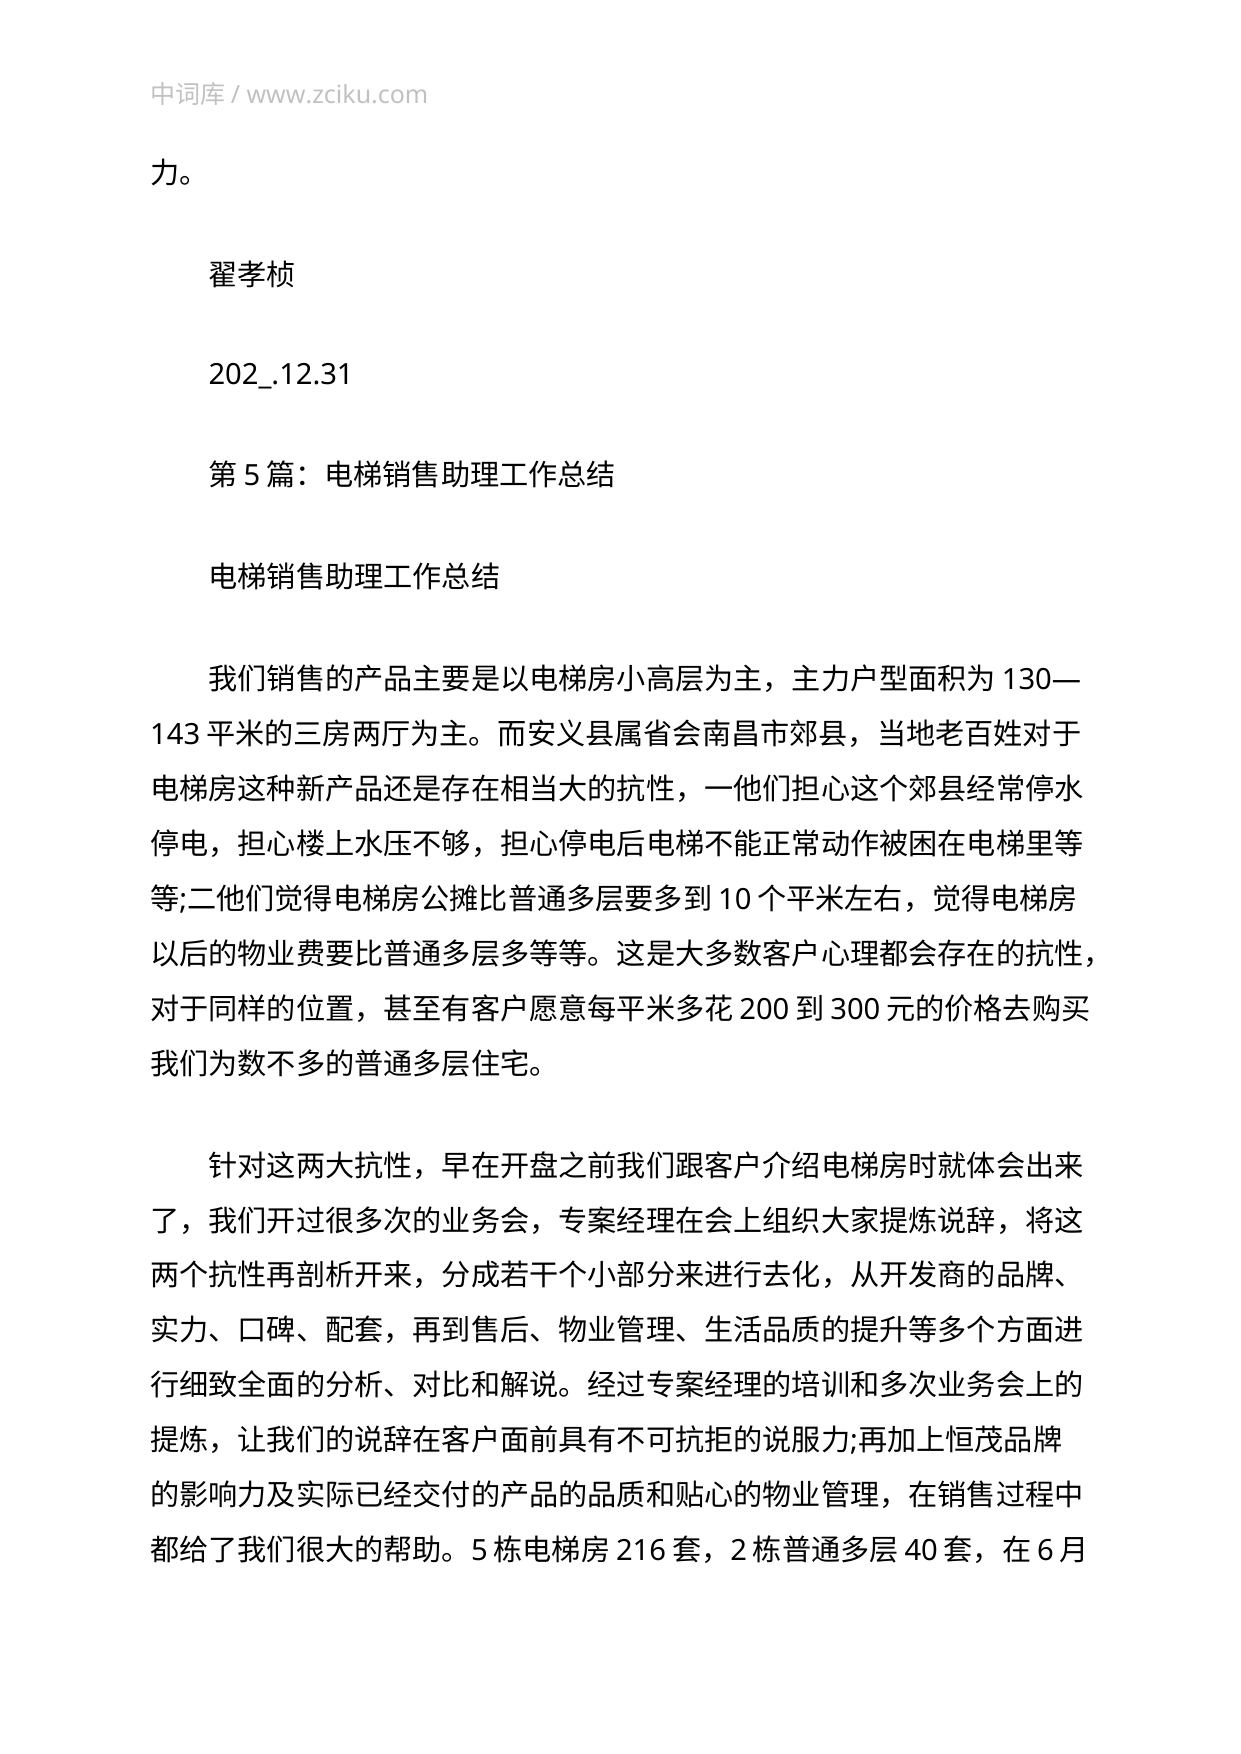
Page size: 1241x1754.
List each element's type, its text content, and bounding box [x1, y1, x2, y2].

text 202_.12.31 [150, 353, 1090, 393]
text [150, 150, 1090, 192]
text 翟孝桢 [150, 252, 1090, 294]
text 第5篇：电梯销售助理工作总结 [150, 452, 1090, 494]
text 电梯销售助理工作总结 [150, 554, 1090, 596]
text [150, 1142, 1090, 1569]
text 我们销售的产品主要是以电梯房小高层为主，主力户型面积为130—143平米的三房两厅为主。而安义县属省会南昌市郊县，当地老百姓对于电梯房这种新产品还是存在相当大的抗性，一他们担心这个郊县经常停水停电，担心楼上水压不够，担心停电后电梯不能正常动作被困在电梯里等等;二他们觉得电梯房公摊比普通多层要多到10个平米左右，觉得电梯房以后的物业费要比普通多层多等等。这是大多数客户心理都会存在的抗性，对于同样的位置，甚至有客户愿意每平米多花200到300元的价格去购买我们为数不多的普通多层住宅。 [150, 656, 1090, 1083]
